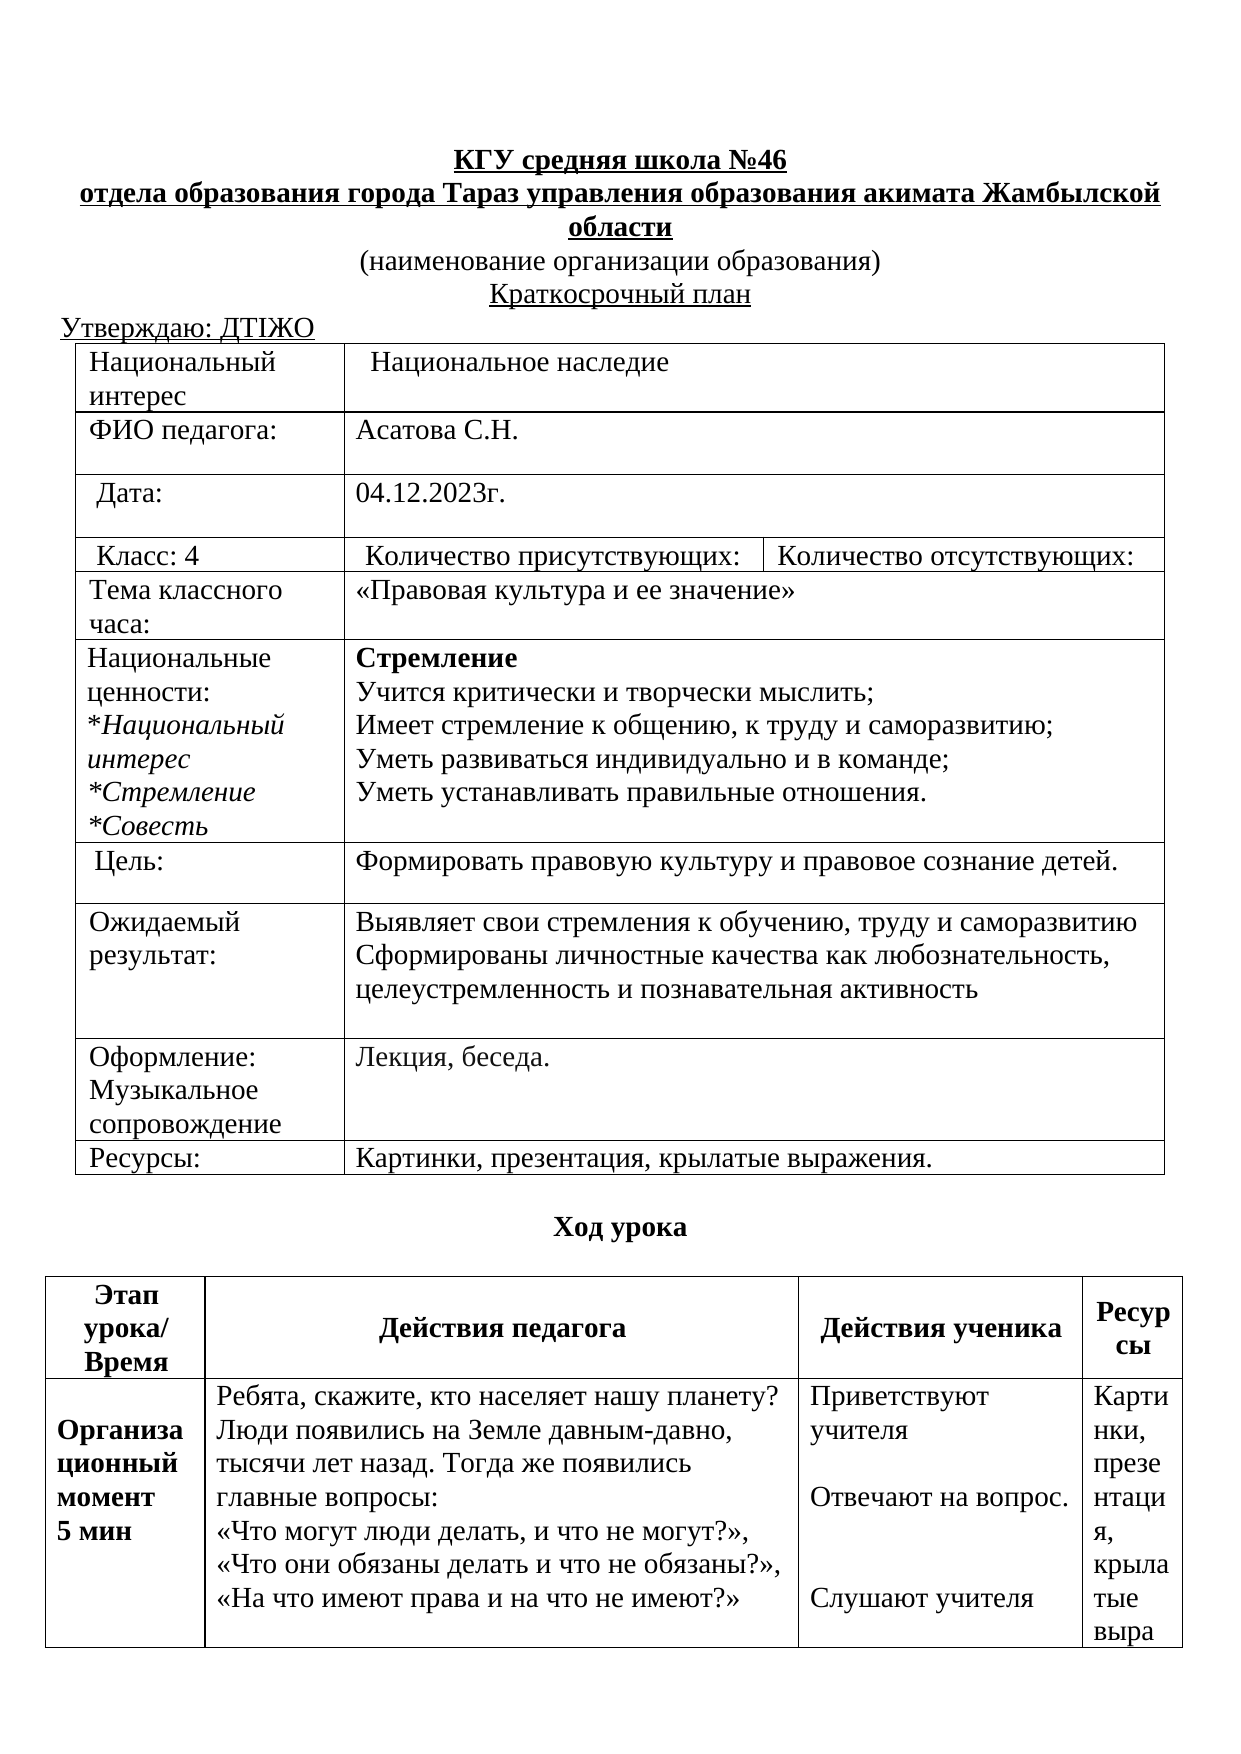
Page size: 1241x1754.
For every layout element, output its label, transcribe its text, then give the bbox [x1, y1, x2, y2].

table_cell Класс: 4 [76, 538, 344, 571]
table_header Национальный интерес [76, 344, 344, 411]
table_cell Национальные ценности: *Национальный интерес *Стремление *Совесть [76, 640, 344, 842]
text КГУ средняя школа №46 [75, 142, 1165, 176]
table_cell Ожидаемый результат: [76, 904, 344, 1038]
text (наименование организации образования) [75, 243, 1165, 276]
text Ход урока [75, 1209, 1165, 1242]
table_header Действия педагога [206, 1277, 798, 1377]
text Утверждаю: ДТІЖО [60, 310, 1165, 343]
table_header Национальное наследие [345, 344, 1164, 411]
table_cell Оформление: Музыкальное сопровождение [76, 1039, 344, 1139]
table_cell Картинки, презентация, крылатые выражения. [345, 1141, 1164, 1174]
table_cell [46, 1379, 204, 1647]
text Краткосрочный план [75, 276, 1165, 310]
table_cell «Правовая культура и ее значение» [345, 572, 1164, 639]
text отдела образования города Тараз управления образования акимата Жамбылской области [75, 176, 1165, 243]
table_cell Тема классного часа: [76, 572, 344, 639]
table_cell Стремление Учится критически и творчески мыслить; Имеет стремление к общению, к труду и саморазвитию; Уметь развиваться индивидуально и в команде; Уметь устанавливать правильные отношения. [345, 640, 1164, 842]
table_cell Лекция, беседа. [345, 1039, 1164, 1139]
table_cell Асатова С.Н. [345, 413, 1164, 474]
table_cell Количество отсутствующих: [764, 538, 1164, 571]
table_header Этап урока/ Время [46, 1277, 204, 1377]
table_cell Ресурсы: [76, 1141, 344, 1174]
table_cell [799, 1379, 1082, 1647]
table_cell 04.12.2023г. [345, 475, 1164, 537]
table_cell Формировать правовую культуру и правовое сознание детей. [345, 843, 1164, 903]
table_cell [1083, 1379, 1182, 1647]
table_cell Дата: [76, 475, 344, 537]
table_header Ресурсы [1083, 1277, 1182, 1377]
table_cell Цель: [76, 843, 344, 903]
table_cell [206, 1379, 798, 1647]
table_header Действия ученика [799, 1277, 1082, 1377]
table_cell Выявляет свои стремления к обучению, труду и саморазвитию Сформированы личностные качества как любознательность, целеустремленность и познавательная активность [345, 904, 1164, 1038]
table_cell Количество присутствующих: [345, 538, 763, 571]
table_cell ФИО педагога: [76, 413, 344, 474]
